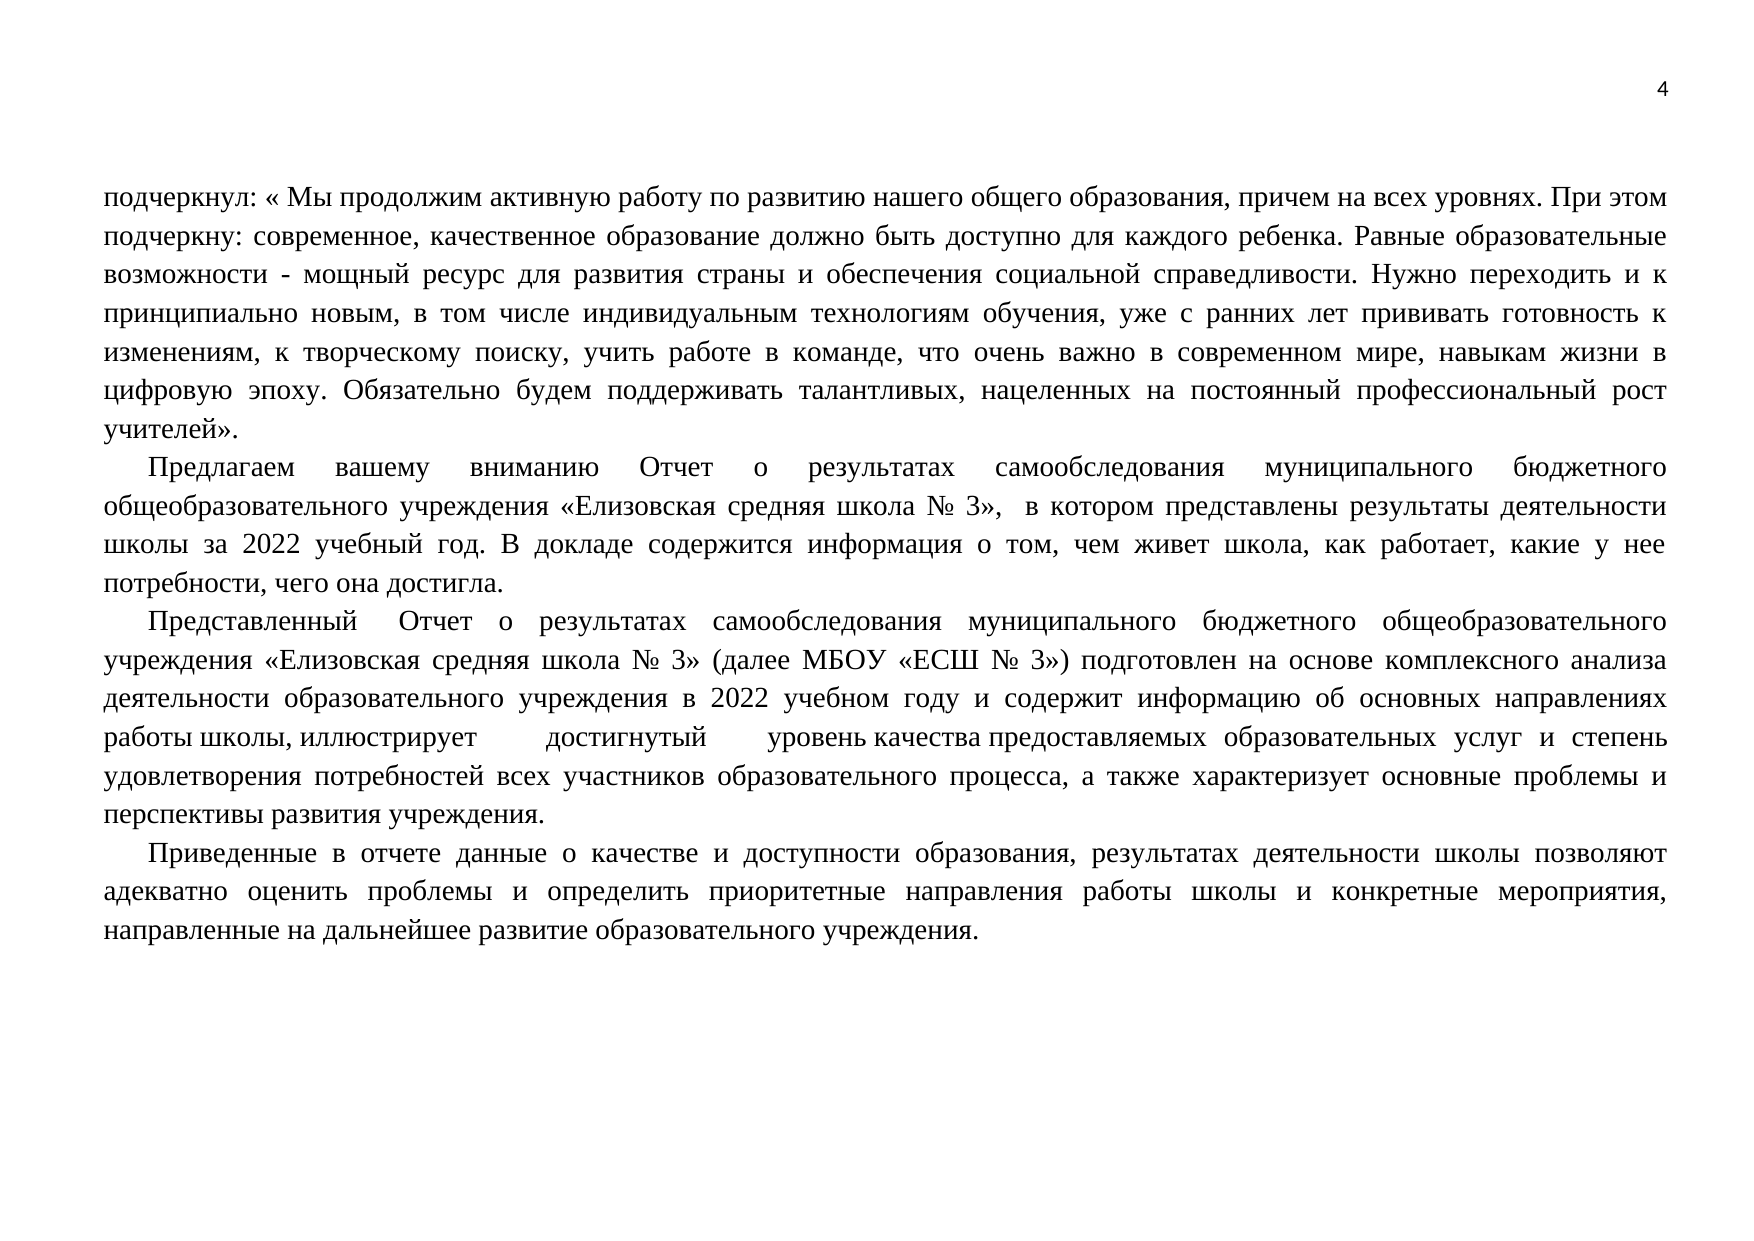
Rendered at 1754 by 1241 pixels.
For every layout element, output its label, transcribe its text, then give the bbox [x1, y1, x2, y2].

text Представленный Отчет о результатах самообследования муниципального бюджетного общеобразовательного учреждения «Елизовская средняя школа № 3» (далее МБОУ «ЕСШ № 3») подготовлен на основе комплексного анализа деятельности образовательного учреждения в 2022 учебном году и содержит информацию об основных направлениях работы школы, иллюстрирует достигнутый уровень качества предоставляемых образовательных услуг и степень удовлетворения потребностей всех участников образовательного процесса, а также характеризует основные проблемы и перспективы развития учреждения. [103, 603, 1668, 830]
text Приведенные в отчете данные о качестве и доступности образования, результатах деятельности школы позволяют адекватно оценить проблемы и определить приоритетные направления работы школы и конкретные мероприятия, направленные на дальнейшее развитие образовательного учреждения. [103, 835, 1668, 945]
text Предлагаем вашему вниманию Отчет о результатах самообследования муниципального бюджетного общеобразовательного учреждения «Елизовская средняя школа № 3», в котором представлены результаты деятельности школы за 2022 учебный год. В докладе содержится информация о том, чем живет школа, как работает, какие у нее потребности, чего она достигла. [103, 449, 1668, 598]
text подчеркнул: « Мы продолжим активную работу по развитию нашего общего образования, причем на всех уровнях. При этом подчеркну: современное, качественное образование должно быть доступно для каждого ребенка. Равные образовательные возможности - мощный ресурс для развития страны и обеспечения социальной справедливости. Нужно переходить и к принципиально новым, в том числе индивидуальным технологиям обучения, уже с ранних лет прививать готовность к изменениям, к творческому поиску, учить работе в команде, что очень важно в современном мире, навыкам жизни в цифровую эпоху. Обязательно будем поддерживать талантливых, нацеленных на постоянный профессиональный рост учителей». [103, 179, 1668, 444]
